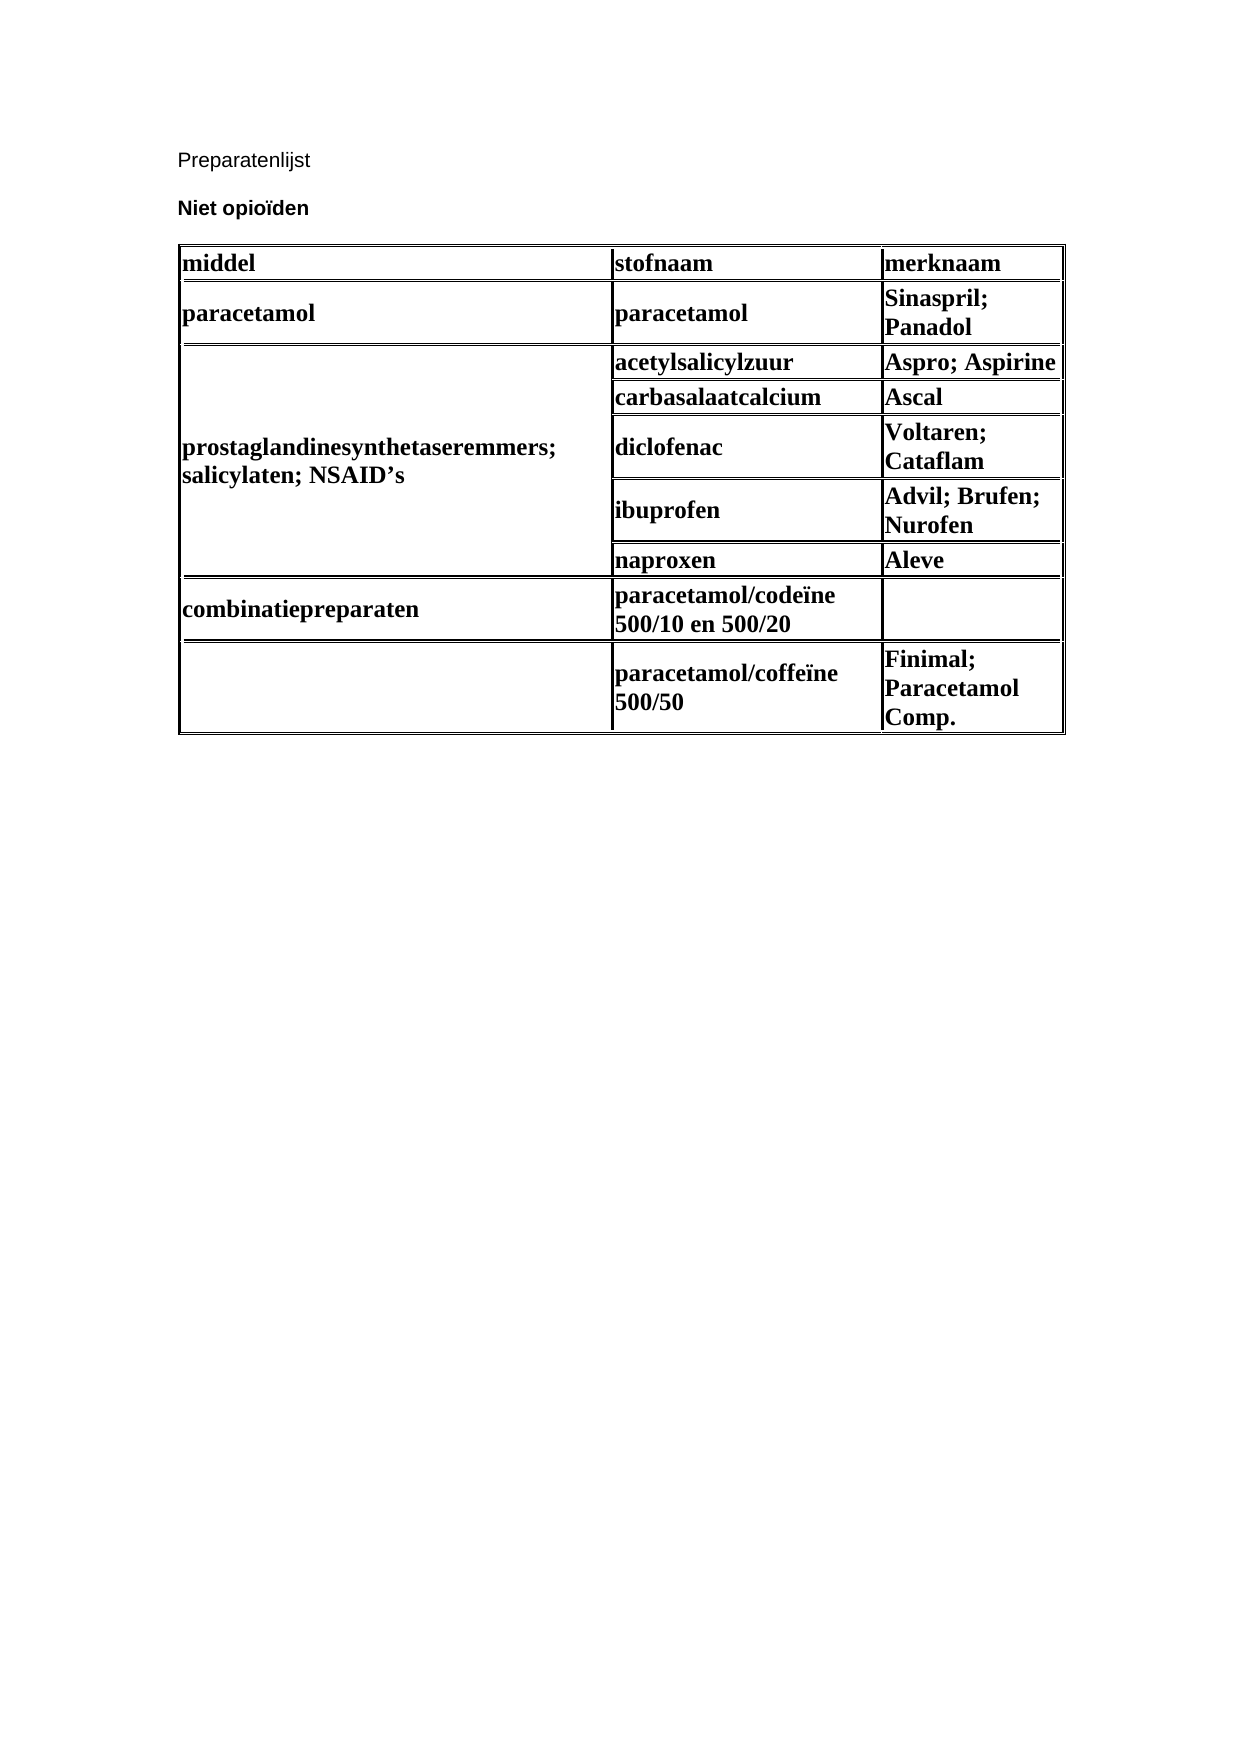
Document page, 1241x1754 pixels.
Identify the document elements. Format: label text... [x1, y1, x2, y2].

table_cell Aleve [884, 540, 1063, 575]
table_cell diclofenac [614, 416, 881, 476]
table_header stofnaam [612, 245, 882, 278]
table_cell paracetamol [614, 282, 881, 342]
table_cell Aspro; Aspirine [884, 343, 1063, 377]
table_header merknaam [882, 247, 1062, 278]
table_cell Advil; Brufen; Nurofen [884, 476, 1063, 540]
table_header middel [181, 247, 612, 278]
table_cell paracetamol [181, 279, 611, 342]
table_cell [884, 575, 1063, 639]
table_cell paracetamol/coffeïne 500/50 [612, 643, 882, 732]
table_cell acetylsalicylzuur [614, 346, 881, 377]
table_cell carbasalaatcalcium [614, 381, 881, 413]
text Preparatenlijst [177, 148, 1063, 172]
table_cell combinatiepreparaten [181, 575, 611, 639]
table_cell naproxen [614, 544, 881, 575]
table_cell prostaglandinesynthetaseremmers; salicylaten; NSAID’s [181, 343, 611, 575]
table_cell Sinaspril; Panadol [884, 279, 1063, 342]
table_cell ibuprofen [614, 480, 881, 540]
table_cell [181, 639, 612, 732]
table_cell Voltaren; Cataflam [882, 413, 1064, 476]
table_cell Ascal [884, 378, 1063, 413]
text Niet opioïden [177, 196, 1063, 219]
table_cell paracetamol/codeïne 500/10 en 500/20 [614, 579, 881, 639]
table_cell Finimal; Paracetamol Comp. [882, 639, 1063, 732]
